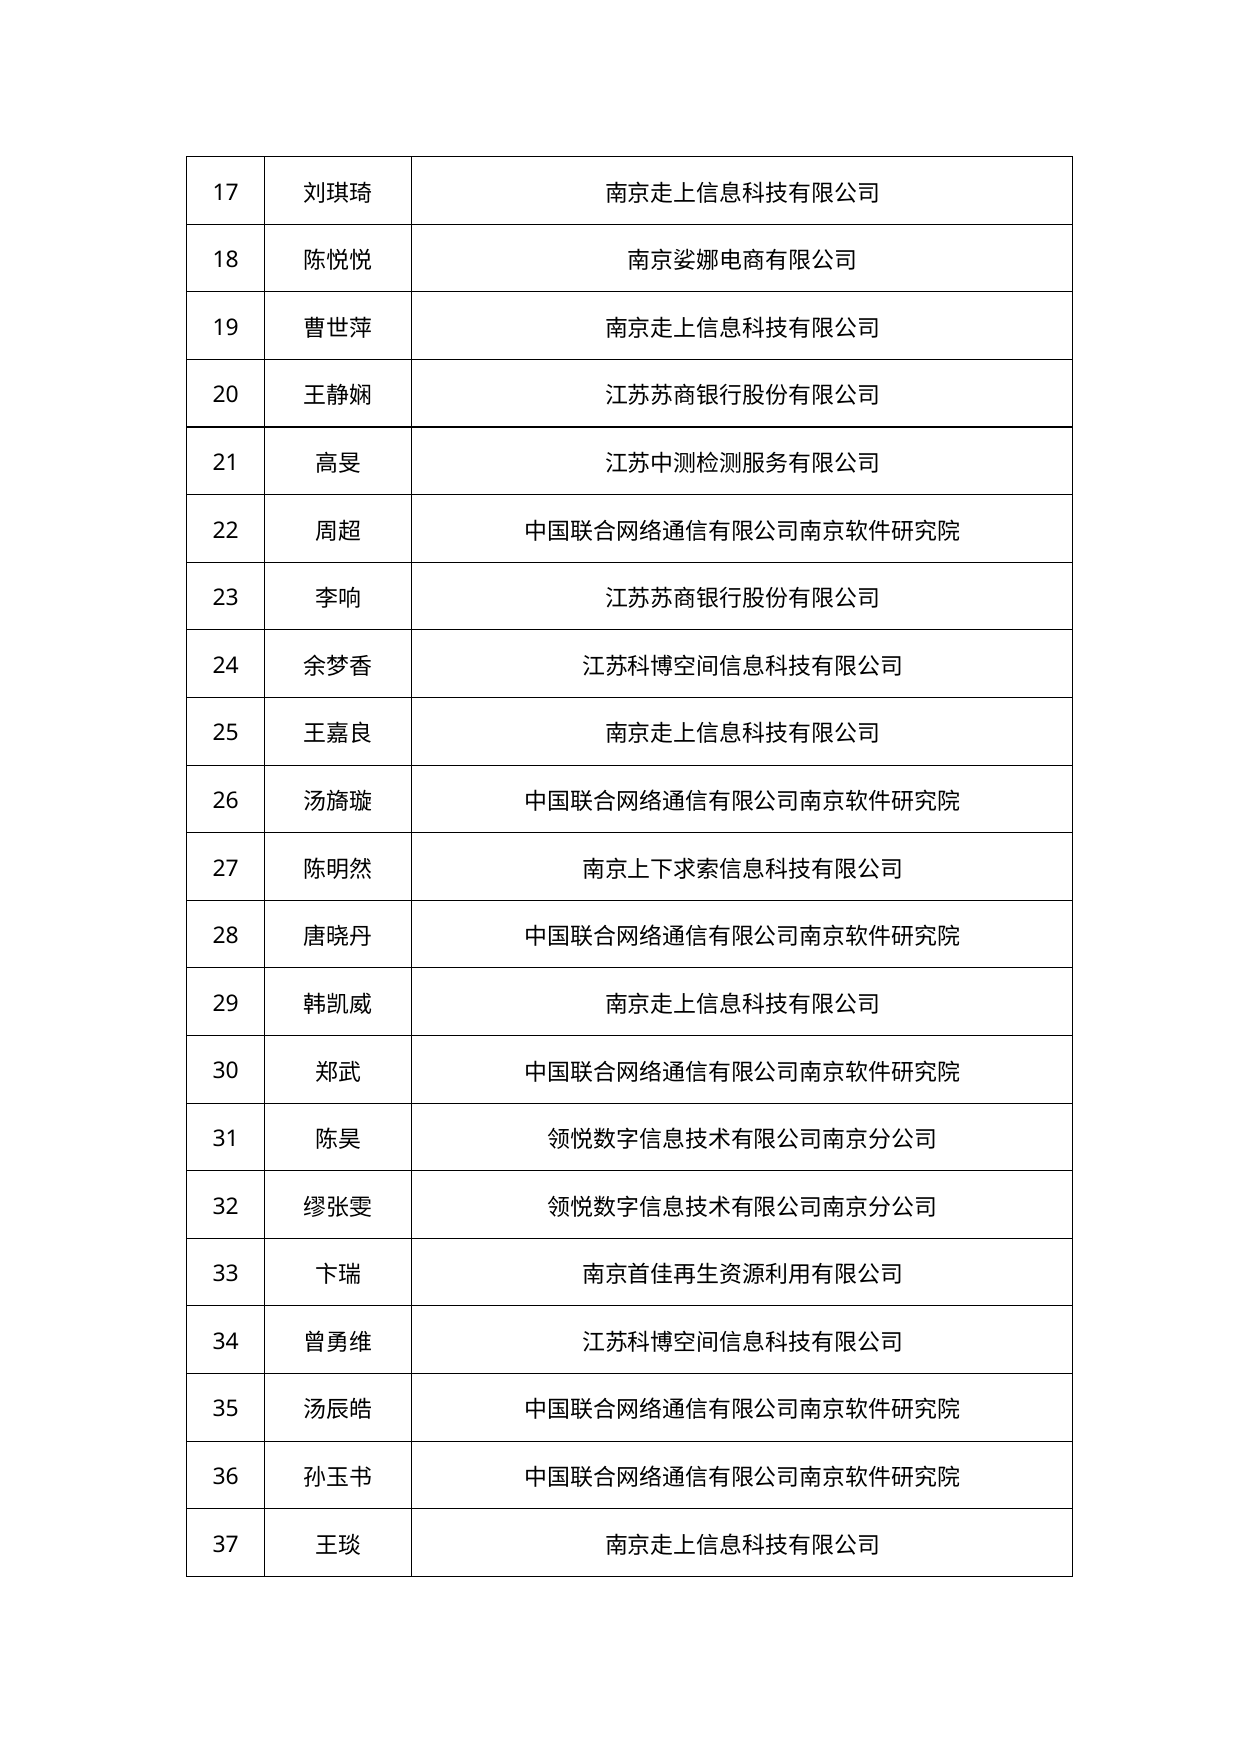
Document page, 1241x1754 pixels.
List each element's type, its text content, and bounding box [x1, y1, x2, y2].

table_cell 27 [187, 833, 264, 900]
table_cell 南京上下求索信息科技有限公司 [412, 833, 1072, 900]
table_cell 24 [187, 630, 264, 697]
table_cell 曹世萍 [265, 292, 411, 359]
table_cell 21 [187, 428, 264, 494]
table_cell 汤辰皓 [265, 1374, 411, 1441]
table_cell 南京走上信息科技有限公司 [412, 292, 1072, 359]
table_cell 28 [187, 901, 264, 967]
table_cell 32 [187, 1171, 264, 1238]
table_cell 中国联合网络通信有限公司南京软件研究院 [412, 901, 1072, 967]
table_cell 陈悦悦 [265, 225, 411, 291]
table_cell 曾勇维 [265, 1306, 411, 1373]
table_cell 中国联合网络通信有限公司南京软件研究院 [412, 1374, 1072, 1441]
table_cell 26 [187, 766, 264, 832]
table_cell 31 [187, 1104, 264, 1170]
table_cell 南京走上信息科技有限公司 [412, 698, 1072, 764]
table_cell 23 [187, 563, 264, 629]
table_cell 中国联合网络通信有限公司南京软件研究院 [412, 1036, 1072, 1102]
table_cell 南京首佳再生资源利用有限公司 [412, 1239, 1072, 1305]
table_cell 李响 [265, 563, 411, 629]
table_cell 郑武 [265, 1036, 411, 1102]
table_cell 中国联合网络通信有限公司南京软件研究院 [412, 766, 1072, 832]
table_cell 王嘉良 [265, 698, 411, 764]
table_cell 王静娴 [265, 360, 411, 426]
table_cell 17 [187, 157, 264, 224]
table_cell 江苏科博空间信息科技有限公司 [412, 630, 1072, 697]
table_cell 卞瑞 [265, 1239, 411, 1305]
table_cell 中国联合网络通信有限公司南京软件研究院 [412, 1442, 1072, 1508]
table_cell 领悦数字信息技术有限公司南京分公司 [412, 1104, 1072, 1170]
table_cell 25 [187, 698, 264, 764]
table_cell 19 [187, 292, 264, 359]
table_cell 35 [187, 1374, 264, 1441]
table_cell 王琰 [265, 1509, 411, 1576]
table_cell 37 [187, 1509, 264, 1576]
table_cell 江苏苏商银行股份有限公司 [412, 360, 1072, 426]
table_cell 南京走上信息科技有限公司 [412, 157, 1072, 224]
table_cell 余梦香 [265, 630, 411, 697]
table_cell 33 [187, 1239, 264, 1305]
table_cell 南京娑娜电商有限公司 [412, 225, 1072, 291]
table_cell 汤旖璇 [265, 766, 411, 832]
table_cell 陈昊 [265, 1104, 411, 1170]
table_cell 缪张雯 [265, 1171, 411, 1238]
table_cell 29 [187, 968, 264, 1035]
table_cell 高旻 [265, 428, 411, 494]
table_cell 22 [187, 495, 264, 562]
table_cell 陈明然 [265, 833, 411, 900]
table_cell 唐晓丹 [265, 901, 411, 967]
table_cell 南京走上信息科技有限公司 [412, 1509, 1072, 1576]
table_cell 周超 [265, 495, 411, 562]
table_cell 30 [187, 1036, 264, 1102]
table_cell 18 [187, 225, 264, 291]
table_cell 孙玉书 [265, 1442, 411, 1508]
table_cell 江苏科博空间信息科技有限公司 [412, 1306, 1072, 1373]
table_cell 南京走上信息科技有限公司 [412, 968, 1072, 1035]
table_cell 领悦数字信息技术有限公司南京分公司 [412, 1171, 1072, 1238]
table_cell 34 [187, 1306, 264, 1373]
table_cell 36 [187, 1442, 264, 1508]
table_cell 韩凯威 [265, 968, 411, 1035]
table_cell 中国联合网络通信有限公司南京软件研究院 [412, 495, 1072, 562]
table_cell 20 [187, 360, 264, 426]
table_cell 江苏中测检测服务有限公司 [412, 428, 1072, 494]
table_cell 江苏苏商银行股份有限公司 [412, 563, 1072, 629]
table_cell 刘琪琦 [265, 157, 411, 224]
